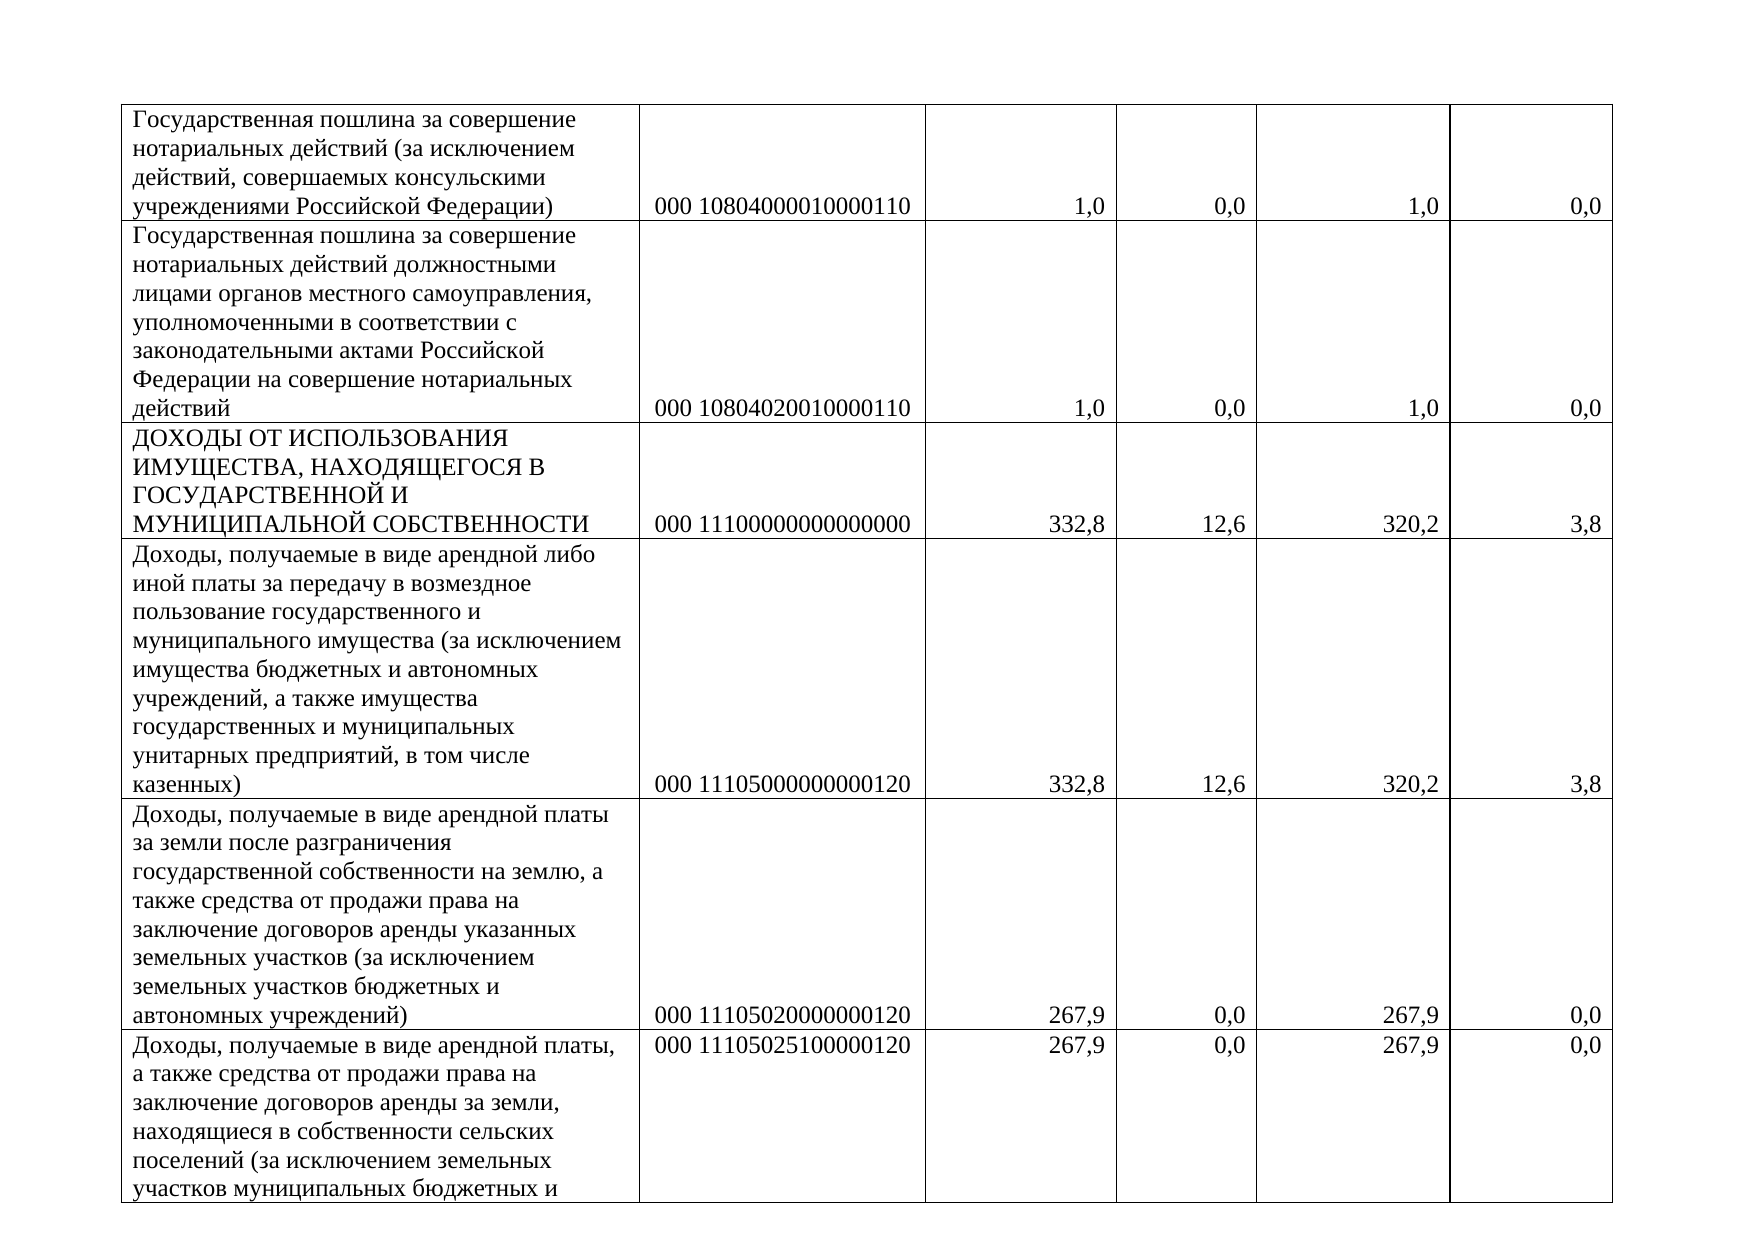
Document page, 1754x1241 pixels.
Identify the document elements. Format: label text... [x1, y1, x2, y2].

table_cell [640, 1030, 925, 1202]
table_cell 0,0 [1117, 799, 1256, 1029]
table_cell 1,0 [1257, 221, 1449, 422]
table_cell 3,8 [1451, 423, 1612, 538]
table_cell 1,0 [926, 105, 1116, 219]
table_cell 267,9 [1257, 1030, 1449, 1202]
table_cell Доходы, получаемые в виде арендной платы за земли после разграничения государственной собственности на землю, а также средства от продажи права на заключение договоров аренды указанных земельных участков (за исключением земельных участков бюджетных и автономных учреждений) [122, 799, 639, 1029]
table_cell 267,9 [1257, 799, 1449, 1029]
table_cell 12,6 [1117, 539, 1256, 798]
table_cell 0,0 [1451, 105, 1612, 219]
table_cell 1,0 [1257, 105, 1449, 219]
table_cell 332,8 [926, 423, 1116, 538]
table_cell 12,6 [1117, 423, 1256, 538]
table_cell 000 11100000000000000 [640, 423, 925, 538]
table_cell 0,0 [1117, 221, 1256, 422]
table_cell 0,0 [1117, 105, 1256, 219]
table_cell 267,9 [926, 799, 1116, 1029]
table_cell Доходы, получаемые в виде арендной либо иной платы за передачу в возмездное пользование государственного и муниципального имущества (за исключением имущества бюджетных и автономных учреждений, а также имущества государственных и муниципальных унитарных предприятий, в том числе казенных) [122, 539, 639, 798]
table_cell 0,0 [1451, 799, 1612, 1029]
table_cell 320,2 [1257, 423, 1449, 538]
table_cell ДОХОДЫ ОТ ИСПОЛЬЗОВАНИЯ ИМУЩЕСТВА, НАХОДЯЩЕГОСЯ В ГОСУДАРСТВЕННОЙ И МУНИЦИПАЛЬНОЙ СОБСТВЕННОСТИ [122, 423, 639, 538]
table_cell 000 11105000000000120 [640, 539, 925, 798]
table_cell 320,2 [1257, 539, 1449, 798]
table_cell 267,9 [926, 1030, 1116, 1202]
table_cell 1,0 [926, 221, 1116, 422]
table_cell Государственная пошлина за совершение нотариальных действий должностными лицами органов местного самоуправления, уполномоченными в соответствии с законодательными актами Российской Федерации на совершение нотариальных действий [122, 221, 639, 422]
table_cell 332,8 [926, 539, 1116, 798]
table_cell 0,0 [1451, 221, 1612, 422]
table_cell 0,0 [1117, 1030, 1256, 1202]
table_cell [122, 1030, 639, 1202]
table_cell Государственная пошлина за совершение нотариальных действий (за исключением действий, совершаемых консульскими учреждениями Российской Федерации) [122, 105, 639, 219]
table_cell 3,8 [1451, 539, 1612, 798]
table_cell 000 11105020000000120 [640, 799, 925, 1029]
table_cell 000 10804020010000110 [640, 221, 925, 422]
table_cell 000 10804000010000110 [640, 105, 925, 219]
table_cell 0,0 [1451, 1030, 1612, 1202]
